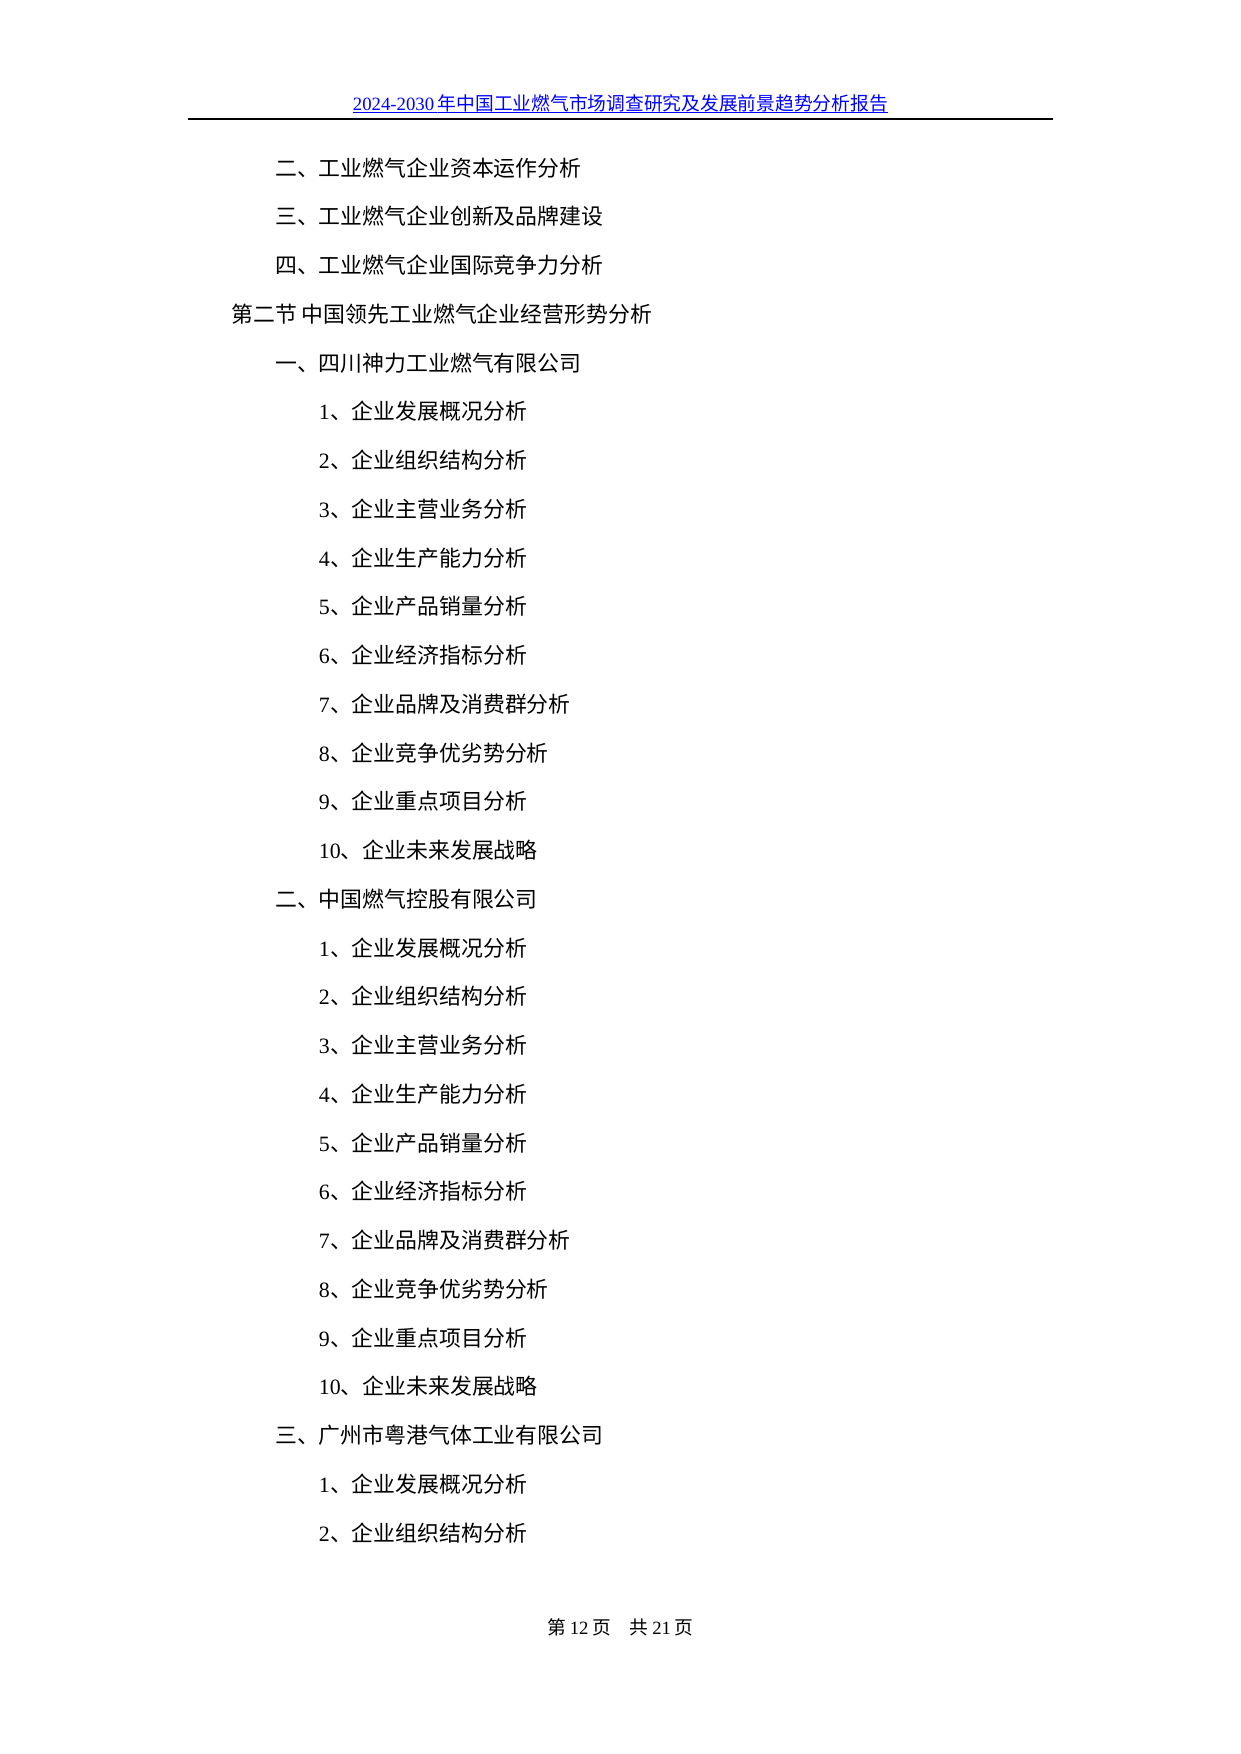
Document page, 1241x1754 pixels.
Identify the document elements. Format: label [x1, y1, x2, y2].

text [187, 150, 1053, 1548]
